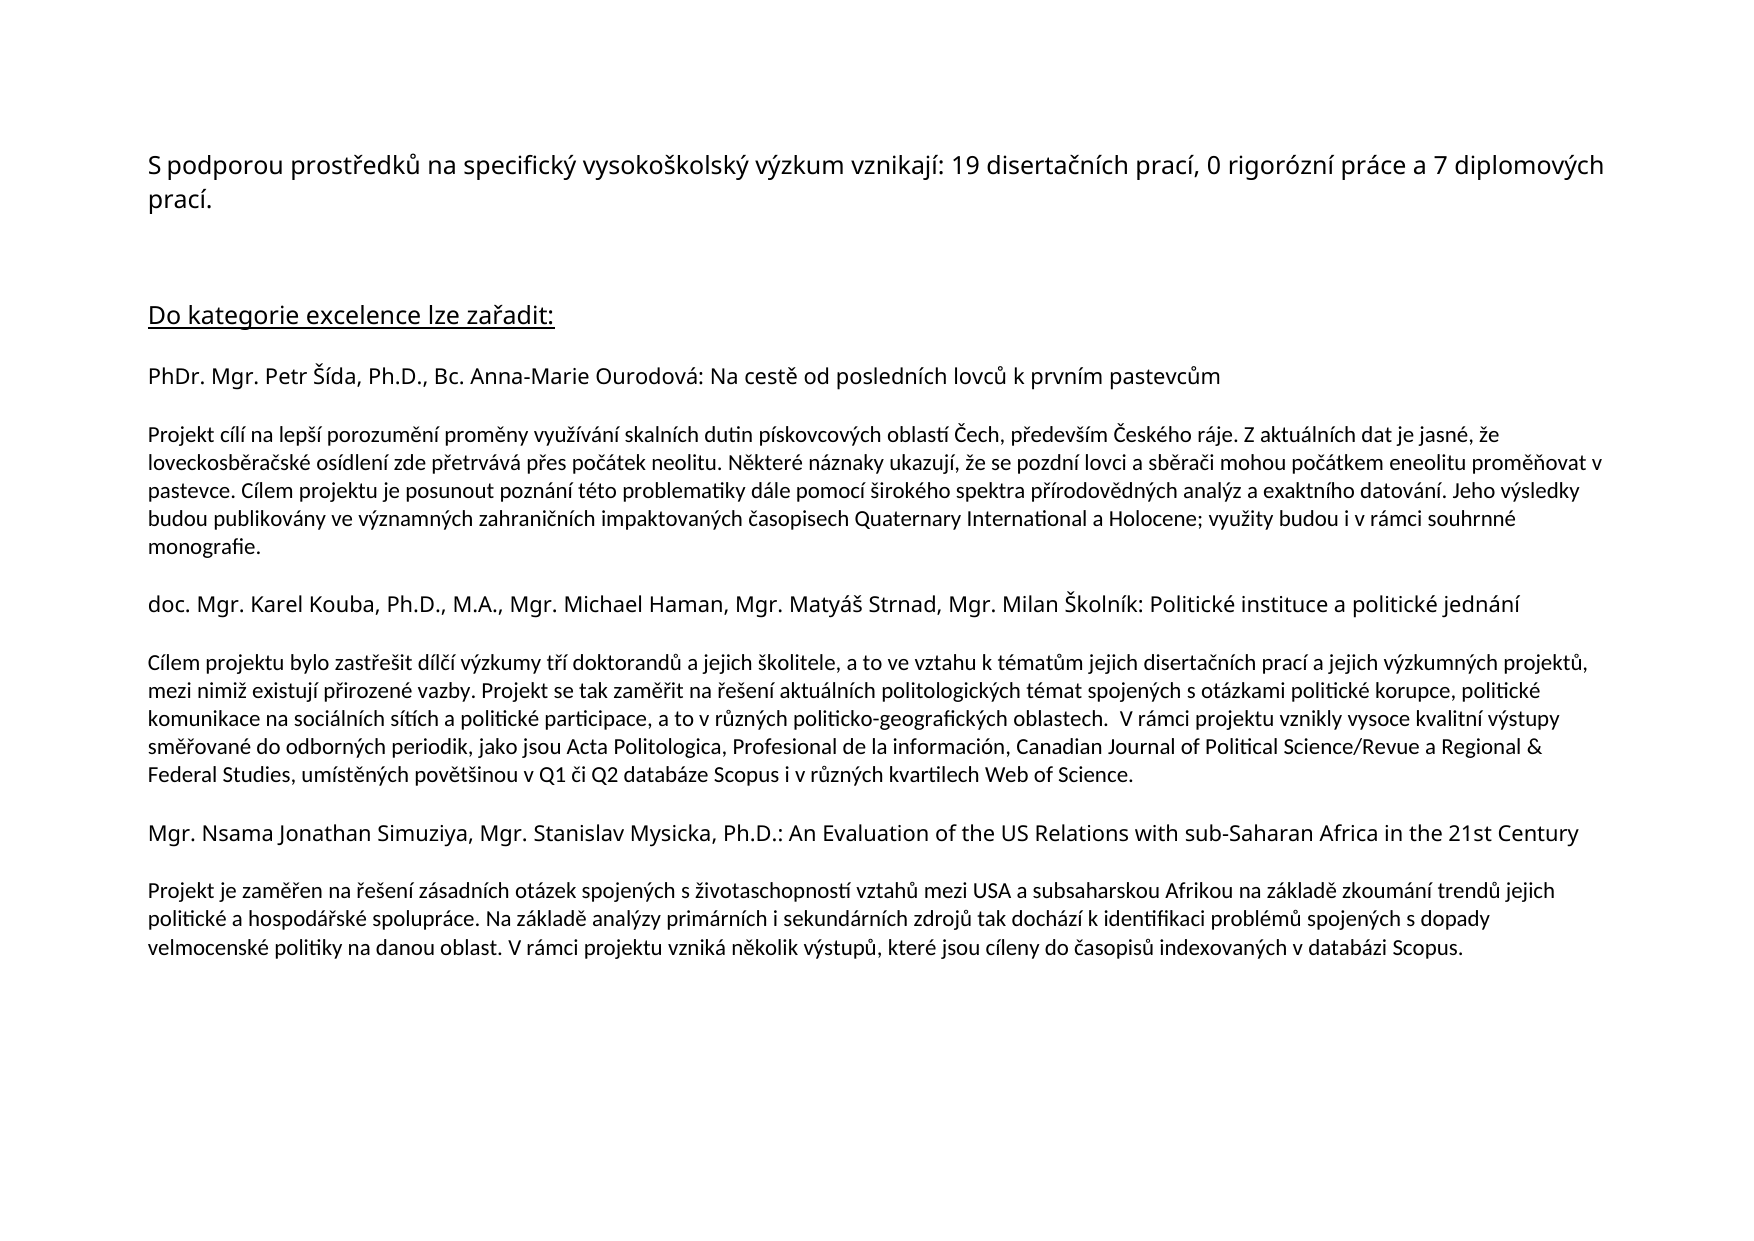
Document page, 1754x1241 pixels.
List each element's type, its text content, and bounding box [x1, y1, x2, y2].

text Do kategorie excelence lze zařadit: [148, 298, 1606, 332]
text PhDr. Mgr. Petr Šída, Ph.D., Bc. Anna-Marie Ourodová: Na cestě od posledních lovců k prvním pastevcům [148, 361, 1606, 391]
text S podporou prostředků na specifický vysokoškolský výzkum vznikají: 19 disertačních prací, 0 rigorózní práce a 7 diplomových prací. [148, 148, 1606, 216]
text Projekt cílí na lepší porozumění proměny využívání skalních dutin pískovcových oblastí Čech, především Českého ráje. Z aktuálních dat je jasné, že loveckosběračské osídlení zde přetrvává přes počátek neolitu. Některé náznaky ukazují, že se pozdní lovci a sběrači mohou počátkem eneolitu proměňovat v pastevce. Cílem projektu je posunout poznání této problematiky dále pomocí širokého spektra přírodovědných analýz a exaktního datování. Jeho výsledky budou publikovány ve významných zahraničních impaktovaných časopisech Quaternary International a Holocene; využity budou i v rámci souhrnné monografie. [148, 420, 1606, 560]
text Projekt je zaměřen na řešení zásadních otázek spojených s životaschopností vztahů mezi USA a subsaharskou Afrikou na základě zkoumání trendů jejich politické a hospodářské spolupráce. Na základě analýzy primárních i sekundárních zdrojů tak dochází k identifikaci problémů spojených s dopady velmocenské politiky na danou oblast. V rámci projektu vzniká několik výstupů, které jsou cíleny do časopisů indexovaných v databázi Scopus. [148, 877, 1606, 961]
text doc. Mgr. Karel Kouba, Ph.D., M.A., Mgr. Michael Haman, Mgr. Matyáš Strnad, Mgr. Milan Školník: Politické instituce a politické jednání [148, 589, 1606, 619]
text Mgr. Nsama Jonathan Simuziya, Mgr. Stanislav Mysicka, Ph.D.: An Evaluation of the US Relations with sub-Saharan Africa in the 21st Century [148, 818, 1606, 847]
text Cílem projektu bylo zastřešit dílčí výzkumy tří doktorandů a jejich školitele, a to ve vztahu k tématům jejich disertačních prací a jejich výzkumných projektů, mezi nimiž existují přirozené vazby. Projekt se tak zaměřit na řešení aktuálních politologických témat spojených s otázkami politické korupce, politické komunikace na sociálních sítích a politické participace, a to v různých politicko-geografických oblastech. V rámci projektu vznikly vysoce kvalitní výstupy směřované do odborných periodik, jako jsou Acta Politologica, Profesional de la información, Canadian Journal of Political Science/Revue a Regional & Federal Studies, umístěných povětšinou v Q1 či Q2 databáze Scopus i v různých kvartilech Web of Science. [148, 648, 1606, 788]
